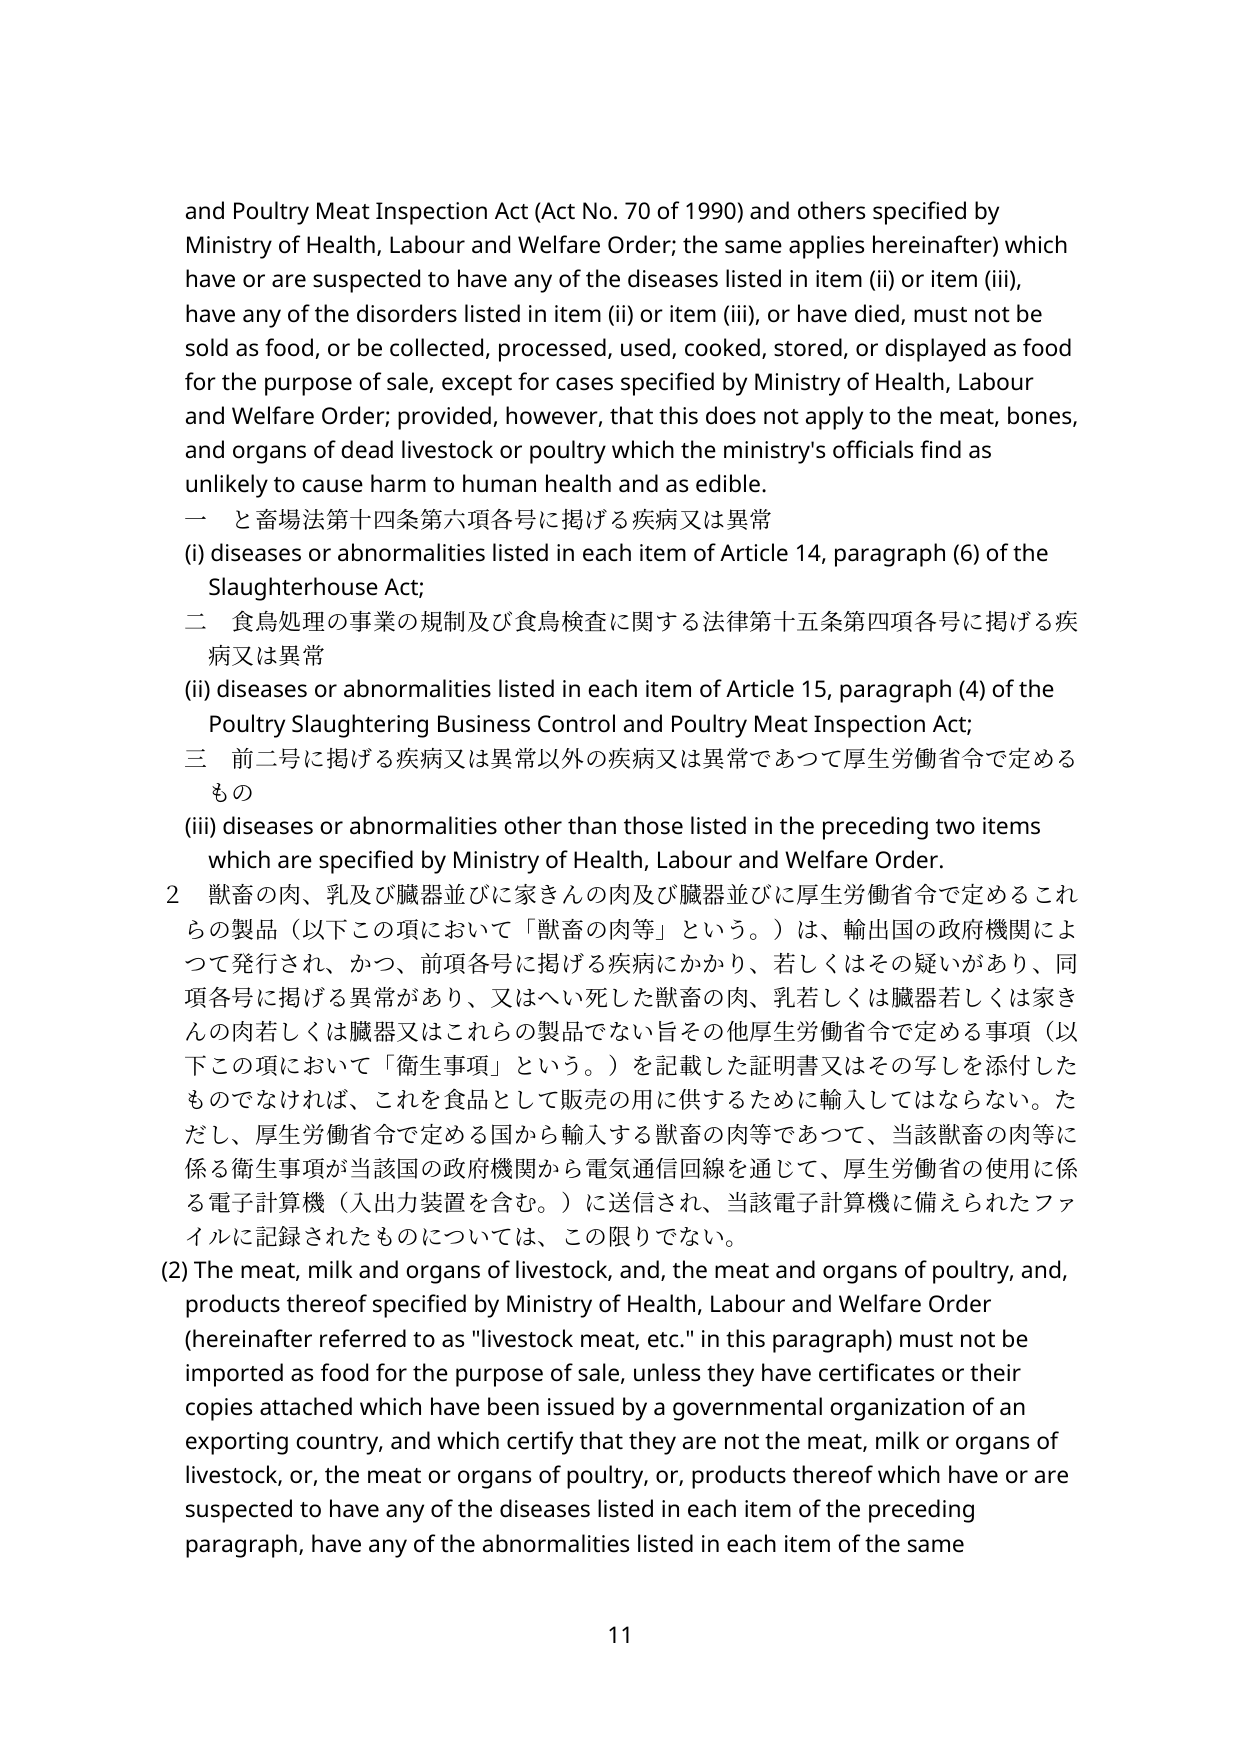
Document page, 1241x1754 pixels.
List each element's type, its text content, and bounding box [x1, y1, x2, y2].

text 二 食鳥処理の事業の規制及び食鳥検査に関する法律第十五条第四項各号に掲げる疾病又は異常 [184, 604, 1079, 672]
text (iii) diseases or abnormalities other than those listed in the preceding two items which are specified by Ministry of Health, Labour and Welfare Order. [184, 809, 1079, 877]
text ２ 獣畜の肉、乳及び臓器並びに家きんの肉及び臓器並びに厚生労働省令で定めるこれらの製品（以下この項において「獣畜の肉等」という。）は、輸出国の政府機関によつて発行され、かつ、前項各号に掲げる疾病にかかり、若しくはその疑いがあり、同項各号に掲げる異常があり、又はへい死した獣畜の肉、乳若しくは臓器若しくは家きんの肉若しくは臓器又はこれらの製品でない旨その他厚生労働省令で定める事項（以下この項において「衛生事項」という。）を記載した証明書又はその写しを添付したものでなければ、これを食品として販売の用に供するために輸入してはならない。ただし、厚生労働省令で定める国から輸入する獣畜の肉等であつて、当該獣畜の肉等に係る衛生事項が当該国の政府機関から電気通信回線を通じて、厚生労働省の使用に係る電子計算機（入出力装置を含む。）に送信され、当該電子計算機に備えられたファイルに記録されたものについては、この限りでない。 [161, 877, 1079, 1253]
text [161, 194, 1079, 501]
text 三 前二号に掲げる疾病又は異常以外の疾病又は異常であつて厚生労働省令で定めるもの [184, 740, 1079, 809]
text 一 と畜場法第十四条第六項各号に掲げる疾病又は異常 [184, 501, 1079, 535]
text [161, 1253, 1079, 1560]
text (i) diseases or abnormalities listed in each item of Article 14, paragraph (6) of the Slaughterhouse Act; [184, 535, 1079, 604]
text (ii) diseases or abnormalities listed in each item of Article 15, paragraph (4) of the Poultry Slaughtering Business Control and Poultry Meat Inspection Act; [184, 672, 1079, 740]
